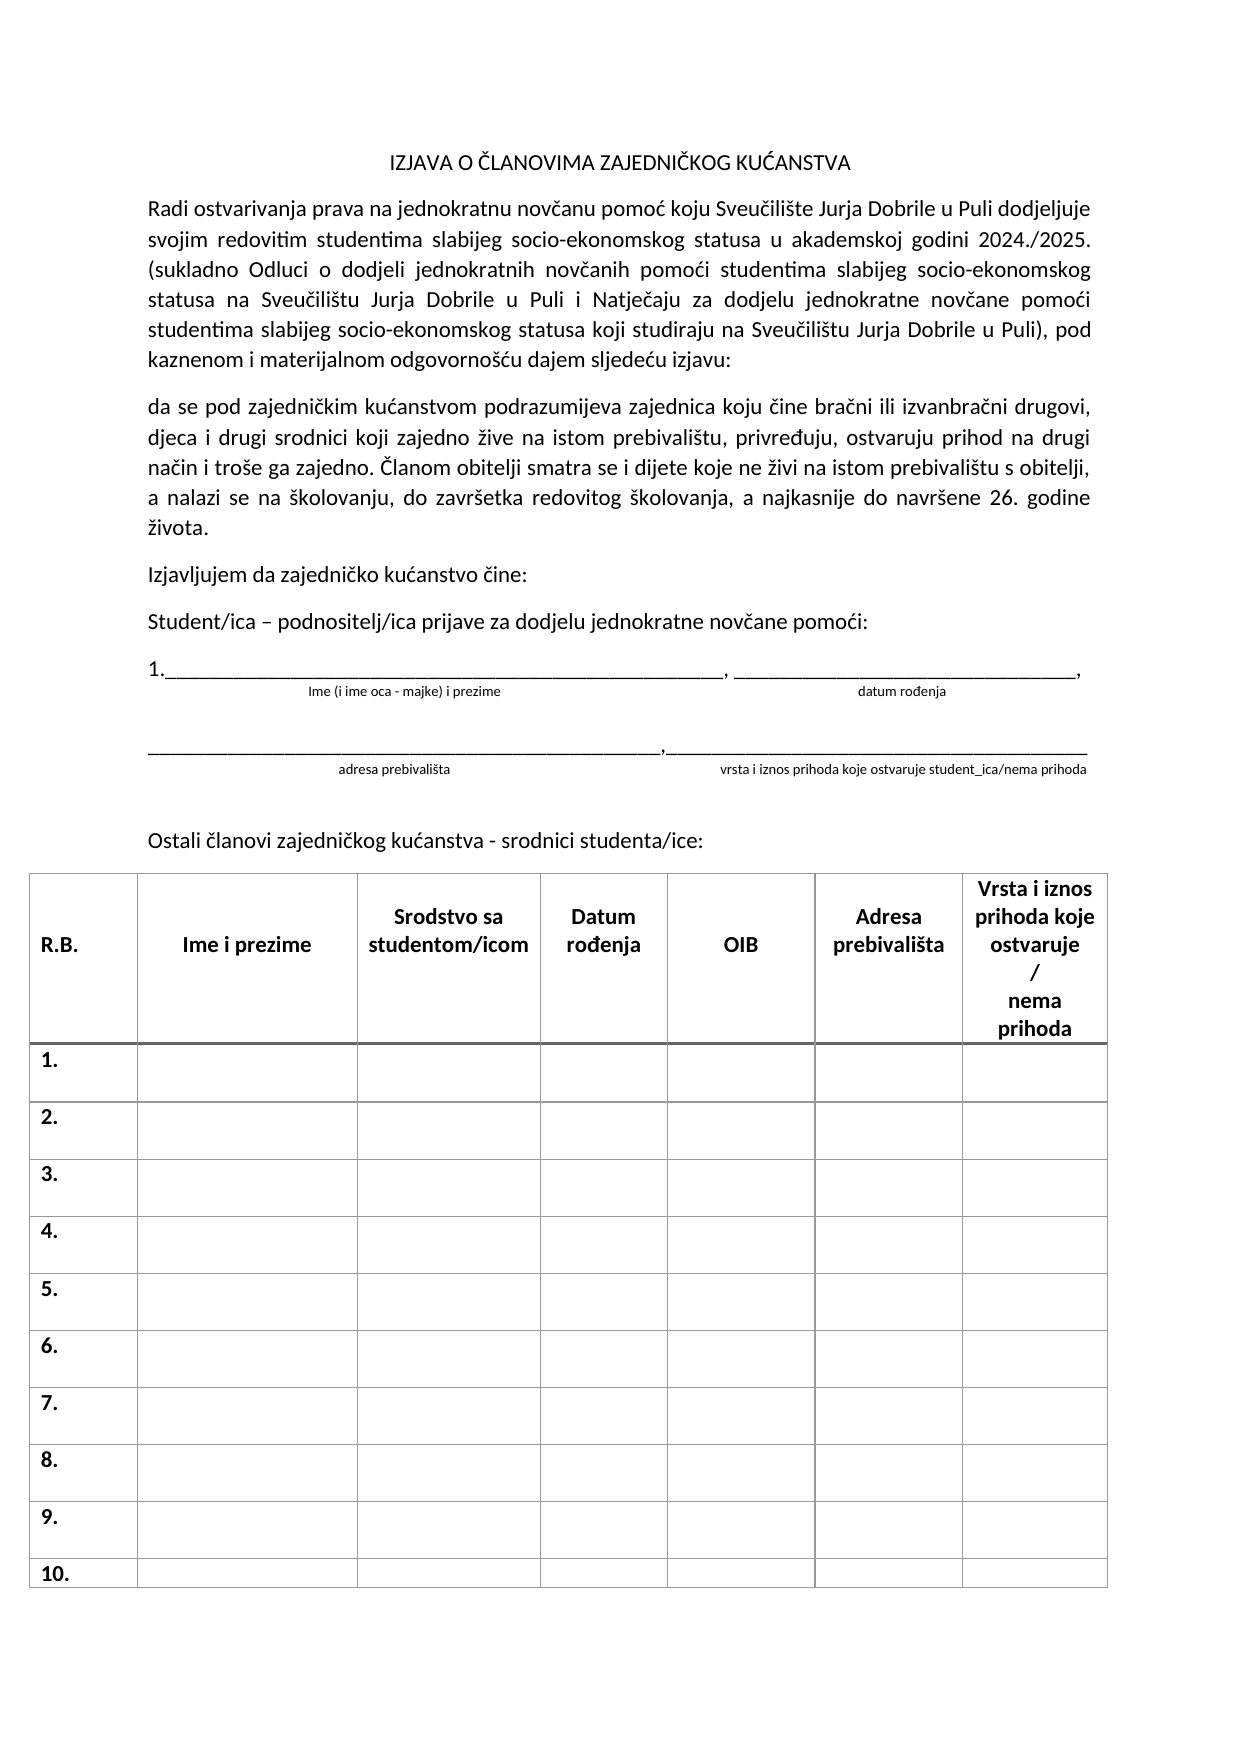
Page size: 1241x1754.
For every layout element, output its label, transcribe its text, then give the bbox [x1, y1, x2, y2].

table_cell [541, 1559, 667, 1587]
table_cell 2. [30, 1103, 137, 1158]
table_header Adresa prebivališta [816, 874, 962, 1042]
table_cell [138, 1045, 357, 1101]
table_cell [668, 1331, 814, 1387]
table_cell [541, 1045, 667, 1101]
text IZJAVA O ČLANOVIMA ZAJEDNIČKOG KUĆANSTVA [148, 148, 1093, 176]
table_header Vrsta i iznos prihoda koje ostvaruje / nema prihoda [963, 874, 1107, 1042]
table_cell [963, 1045, 1107, 1101]
table_cell [138, 1217, 357, 1273]
table_header Srodstvo sa studentom/icom [358, 874, 540, 1042]
table_cell [963, 1502, 1107, 1558]
table_cell [358, 1103, 540, 1158]
table_header Ime i prezime [138, 874, 357, 1042]
table_cell [541, 1274, 667, 1330]
table_cell [138, 1445, 357, 1501]
table_cell 8. [30, 1445, 137, 1501]
text Ime (i ime oca - majke) i prezime datum rođenja [148, 682, 1093, 700]
table_cell [668, 1502, 814, 1558]
table_cell [138, 1160, 357, 1216]
table_cell [963, 1217, 1107, 1273]
table_cell [963, 1160, 1107, 1216]
table_cell 3. [30, 1160, 137, 1216]
text Ostali članovi zajedničkog kućanstva - srodnici studenta/ice: [148, 826, 1093, 854]
table_cell [816, 1045, 962, 1101]
table_cell [816, 1274, 962, 1330]
table_cell [668, 1217, 814, 1273]
table_cell [668, 1559, 814, 1587]
table_cell 7. [30, 1388, 137, 1444]
table_cell [358, 1502, 540, 1558]
table_cell [358, 1388, 540, 1444]
table_cell 4. [30, 1217, 137, 1273]
table_cell [358, 1445, 540, 1501]
table_cell [816, 1388, 962, 1444]
table_cell [138, 1103, 357, 1158]
table_cell [541, 1502, 667, 1558]
table_cell [816, 1103, 962, 1158]
table_cell [541, 1103, 667, 1158]
table_cell [541, 1217, 667, 1273]
table_cell 5. [30, 1274, 137, 1330]
table_cell [358, 1217, 540, 1273]
table_header R.B. [30, 874, 137, 1042]
text Radi ostvarivanja prava na jednokratnu novčanu pomoć koju Sveučilište Jurja Dobrile u Puli dodjeljuje svojim redovitim studentima slabijeg socio-ekonomskog statusa u akademskoj godini 2024./2025. (sukladno Odluci o dodjeli jednokratnih novčanih pomoći studentima slabijeg socio-ekonomskog statusa na Sveučilištu Jurja Dobrile u Puli i Natječaju za dodjelu jednokratne novčane pomoći studentima slabijeg socio-ekonomskog statusa koji studiraju na Sveučilištu Jurja Dobrile u Puli), pod kaznenom i materijalnom odgovornošću dajem sljedeću izjavu: [148, 194, 1093, 373]
table_cell [668, 1388, 814, 1444]
table_cell [963, 1388, 1107, 1444]
table_cell [138, 1502, 357, 1558]
text _____________________________________________,_____________________________________ [148, 700, 1093, 758]
table_cell 9. [30, 1502, 137, 1558]
table_cell [816, 1559, 962, 1587]
table_cell [358, 1160, 540, 1216]
table_cell [138, 1274, 357, 1330]
table_cell [541, 1160, 667, 1216]
table_cell [138, 1331, 357, 1387]
table_cell [668, 1274, 814, 1330]
table_cell [358, 1559, 540, 1587]
table_cell [358, 1274, 540, 1330]
text Izjavljujem da zajedničko kućanstvo čine: [148, 560, 1093, 588]
text 1._________________________________________________, ______________________________, [148, 654, 1093, 682]
table_cell [138, 1559, 357, 1587]
table_cell [541, 1331, 667, 1387]
table_cell [963, 1331, 1107, 1387]
table_cell [668, 1103, 814, 1158]
table_cell [541, 1388, 667, 1444]
table_cell [668, 1045, 814, 1101]
table_cell [963, 1445, 1107, 1501]
table_cell [816, 1160, 962, 1216]
table_cell [963, 1274, 1107, 1330]
table_cell [668, 1445, 814, 1501]
table_header Datum rođenja [541, 874, 667, 1042]
table_cell [138, 1388, 357, 1444]
table_cell [963, 1103, 1107, 1158]
table_cell [816, 1331, 962, 1387]
text Student/ica – podnositelj/ica prijave za dodjelu jednokratne novčane pomoći: [148, 607, 1093, 635]
table_header OIB [668, 874, 814, 1042]
table_cell [358, 1331, 540, 1387]
table_cell [816, 1445, 962, 1501]
table_cell 6. [30, 1331, 137, 1387]
table_cell 10. [30, 1559, 137, 1587]
text da se pod zajedničkim kućanstvom podrazumijeva zajednica koju čine bračni ili izvanbračni drugovi, djeca i drugi srodnici koji zajedno žive na istom prebivalištu, privređuju, ostvaruju prihod na drugi način i troše ga zajedno. Članom obitelji smatra se i dijete koje ne živi na istom prebivalištu s obitelji, a nalazi se na školovanju, do završetka redovitog školovanja, a najkasnije do navršene 26. godine života. [148, 392, 1093, 541]
table_cell 1. [30, 1045, 137, 1101]
table_cell [816, 1502, 962, 1558]
table_cell [816, 1217, 962, 1273]
text adresa prebivališta vrsta i iznos prihoda koje ostvaruje student_ica/nema prihoda [148, 760, 1093, 778]
table_cell [963, 1559, 1107, 1587]
table_cell [668, 1160, 814, 1216]
table_cell [358, 1045, 540, 1101]
table_cell [541, 1445, 667, 1501]
